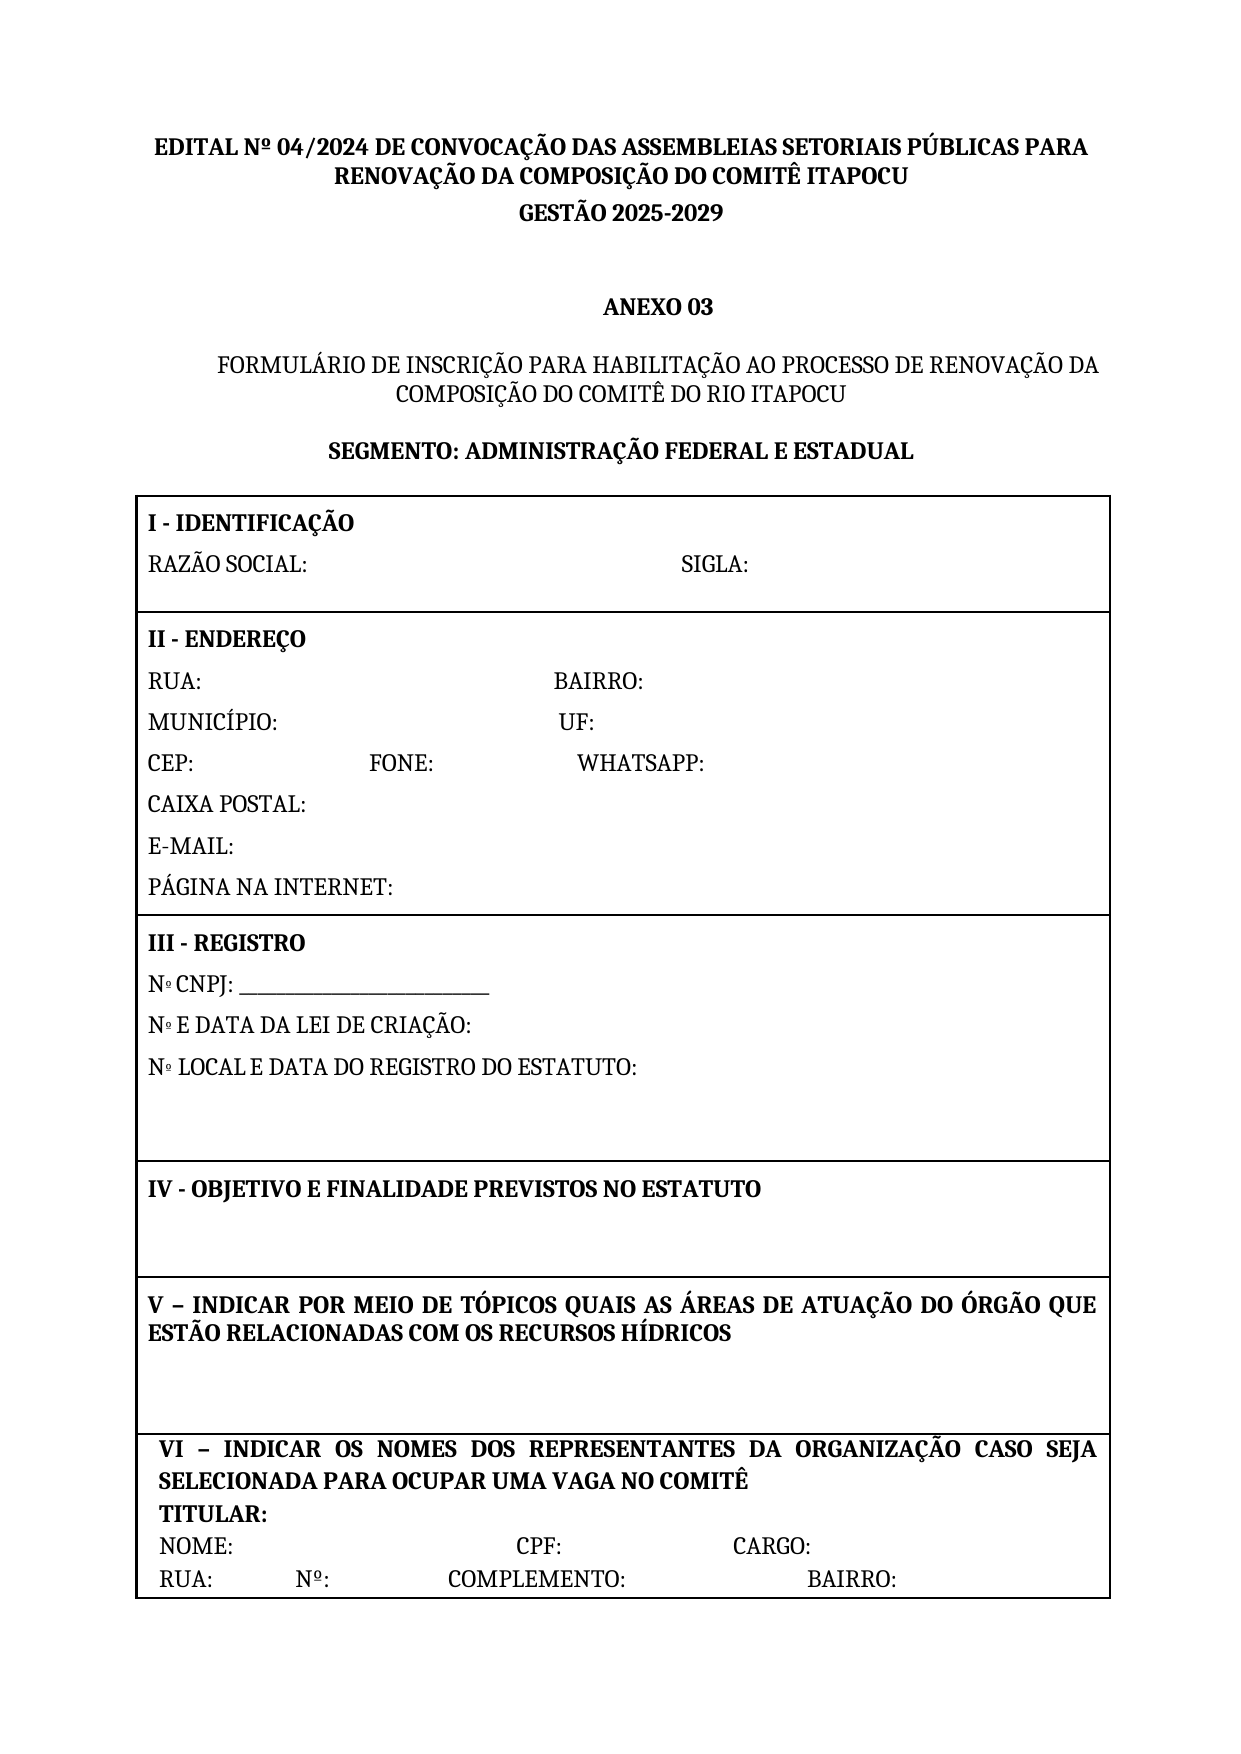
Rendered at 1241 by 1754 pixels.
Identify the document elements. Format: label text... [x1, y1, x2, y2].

text SEGMENTO: ADMINISTRAÇÃO FEDERAL E ESTADUAL [135, 437, 1107, 466]
text GESTÃO 2025-2029 [135, 199, 1107, 227]
table_cell II - ENDEREÇO RUA: BAIRRO: MUNICÍPIO: UF: CEP: FONE: WHATSAPP: CAIXA POSTAL: E-MAIL: PÁGINA NA INTERNET: [138, 613, 1109, 914]
table_header I - IDENTIFICAÇÃO RAZÃO SOCIAL: SIGLA: [138, 497, 1109, 611]
table_cell V – INDICAR POR MEIO DE TÓPICOS QUAIS AS ÁREAS DE ATUAÇÃO DO ÓRGÃO QUE ESTÃO RELACIONADAS COM OS RECURSOS HÍDRICOS [138, 1278, 1109, 1433]
table_cell III - REGISTRO Nº CNPJ: ___________________________ Nº E DATA DA LEI DE CRIAÇÃO: Nº LOCAL E DATA DO REGISTRO DO ESTATUTO: [138, 916, 1109, 1160]
text ANEXO 03 [135, 293, 1107, 322]
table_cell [138, 1435, 1109, 1597]
text EDITAL Nº 04/2024 DE CONVOCAÇÃO DAS ASSEMBLEIAS SETORIAIS PÚBLICAS PARA RENOVAÇÃO DA COMPOSIÇÃO DO COMITÊ ITAPOCU [135, 133, 1107, 190]
table_cell IV - OBJETIVO E FINALIDADE PREVISTOS NO ESTATUTO [138, 1162, 1109, 1276]
text FORMULÁRIO DE INSCRIÇÃO PARA HABILITAÇÃO AO PROCESSO DE RENOVAÇÃO DA COMPOSIÇÃO DO COMITÊ DO RIO ITAPOCU [135, 351, 1107, 408]
